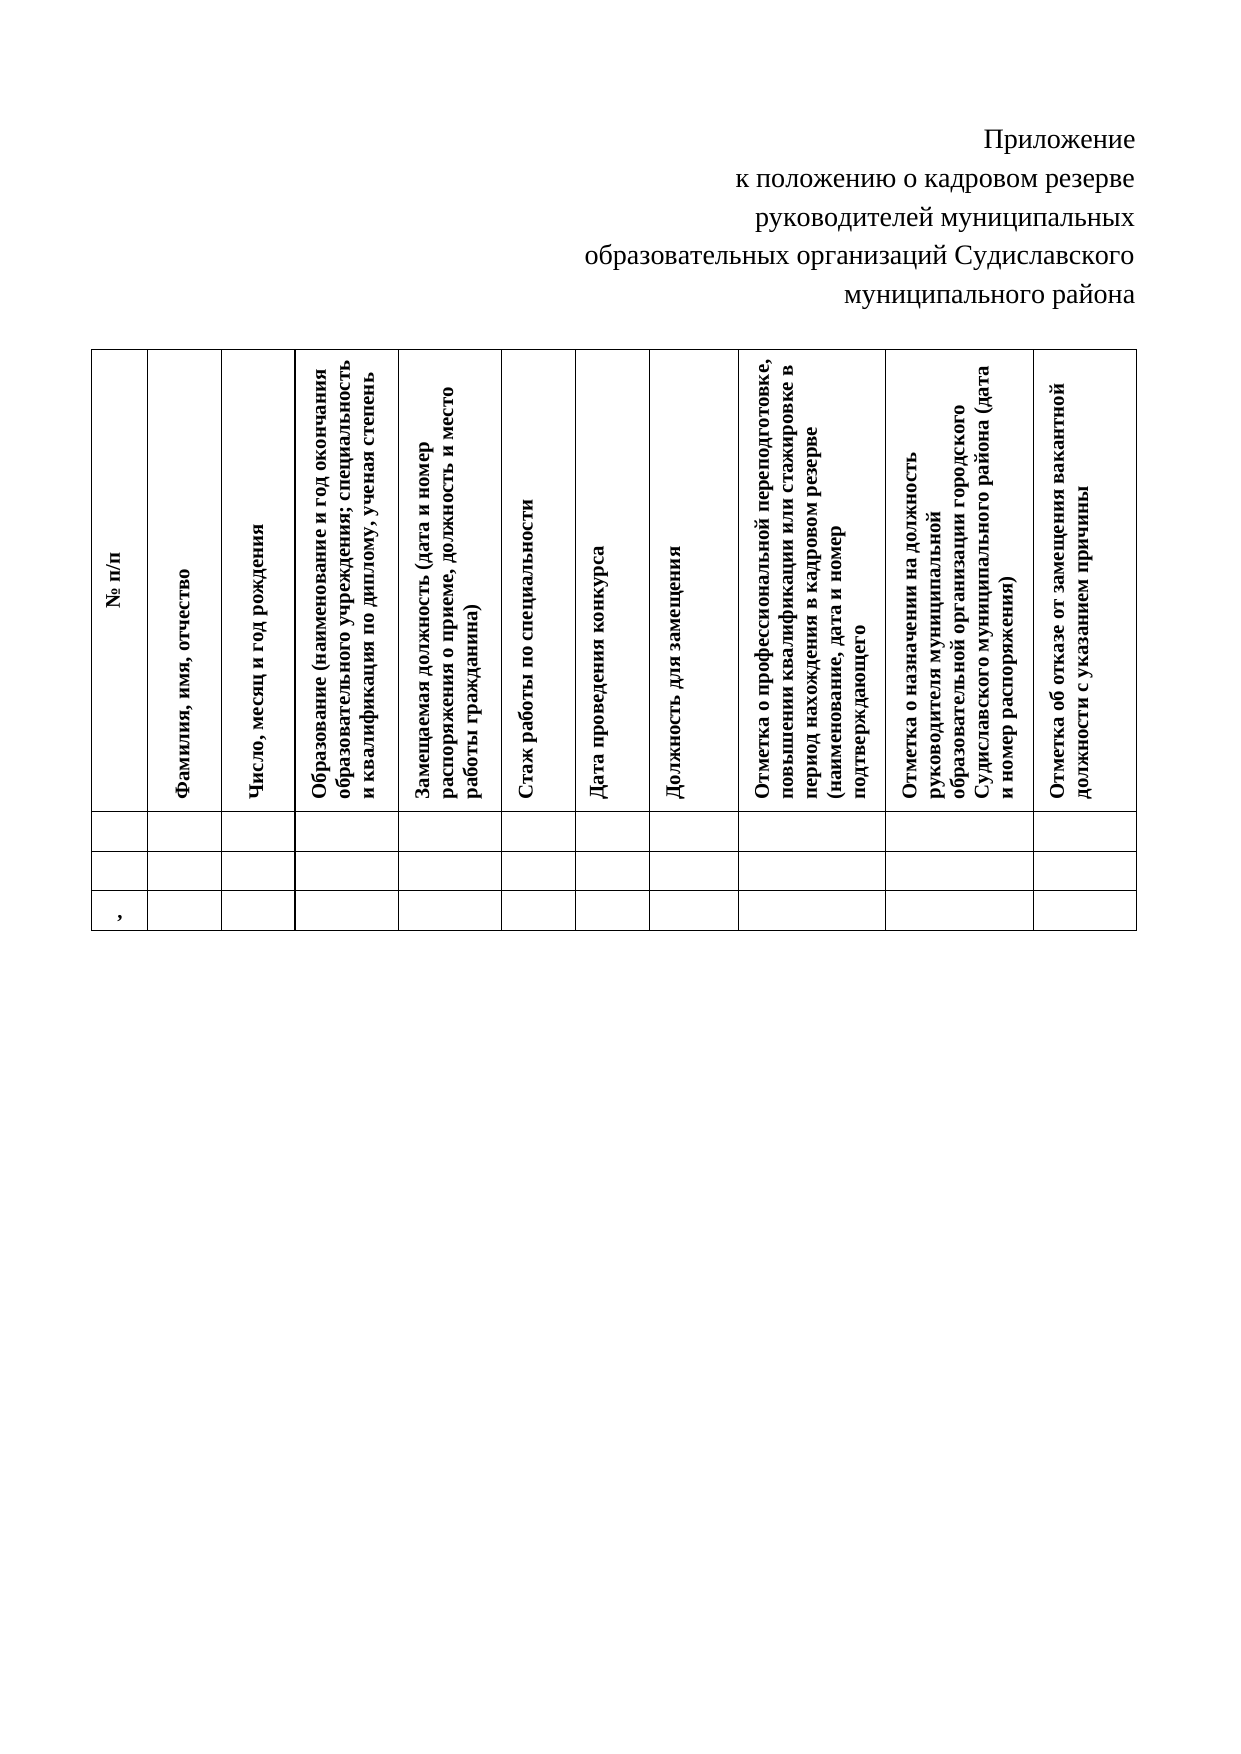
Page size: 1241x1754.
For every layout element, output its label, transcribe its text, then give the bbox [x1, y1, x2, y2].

table_cell [399, 852, 501, 890]
table_cell [576, 891, 649, 930]
table_cell [222, 891, 294, 930]
table_header Отметка о назначении на должность руководителя муниципальной образовательной организации городского Судиславского муниципального района (дата и номер распоряжения) [886, 350, 1033, 811]
table_cell [502, 891, 575, 930]
table_header № п/п [92, 350, 147, 811]
table_header Отметка об отказе от замещения вакантной должности с указанием причины [1034, 350, 1136, 811]
table_cell [886, 812, 1033, 851]
table_cell [502, 812, 575, 851]
table_header Фамилия, имя, отчество [148, 350, 221, 811]
table_cell [92, 852, 147, 890]
table_cell [650, 891, 738, 930]
table_cell [148, 812, 221, 851]
table_cell [296, 812, 398, 851]
table_cell [502, 852, 575, 890]
table_header Должность для замещения [650, 350, 738, 811]
table_cell [1034, 812, 1136, 851]
table_header Дата проведения конкурса [576, 350, 649, 811]
table_header Число, месяц и год рождения [222, 350, 294, 811]
table_cell [399, 812, 501, 851]
table_header Отметка о профессиональной переподготовке, повышении квалификации или стажировке в период нахождения в кадровом резерве (наименование, дата и номер подтверждающего [739, 350, 885, 811]
table_cell [1034, 852, 1136, 890]
table_header Образование (наименование и год окончания образовательного учреждения; специальность и квалификация по диплому, ученая степень [296, 350, 398, 811]
table_cell [739, 852, 885, 890]
table_cell , [92, 891, 147, 930]
table_cell [739, 891, 885, 930]
table_cell [296, 852, 398, 890]
table_cell [148, 852, 221, 890]
table_cell [650, 852, 738, 890]
table_cell [886, 891, 1033, 930]
table_cell [399, 891, 501, 930]
table_cell [148, 891, 221, 930]
text Приложение [576, 118, 1135, 157]
table_cell [739, 812, 885, 851]
table_header Стаж работы по специальности [502, 350, 575, 811]
table_header Замещаемая должность (дата и номер распоряжения о приеме, должность и место работы гражданина) [399, 350, 501, 811]
table_cell [886, 852, 1033, 890]
table_cell [650, 812, 738, 851]
table_cell [576, 852, 649, 890]
table_cell [92, 812, 147, 851]
text к положению о кадровом резерве руководителей муниципальных образовательных организаций Судиславского муниципального района [576, 157, 1135, 311]
table_cell [576, 812, 649, 851]
table_cell [1034, 891, 1136, 930]
table_cell [222, 852, 294, 890]
table_cell [222, 812, 294, 851]
table_cell [296, 891, 398, 930]
